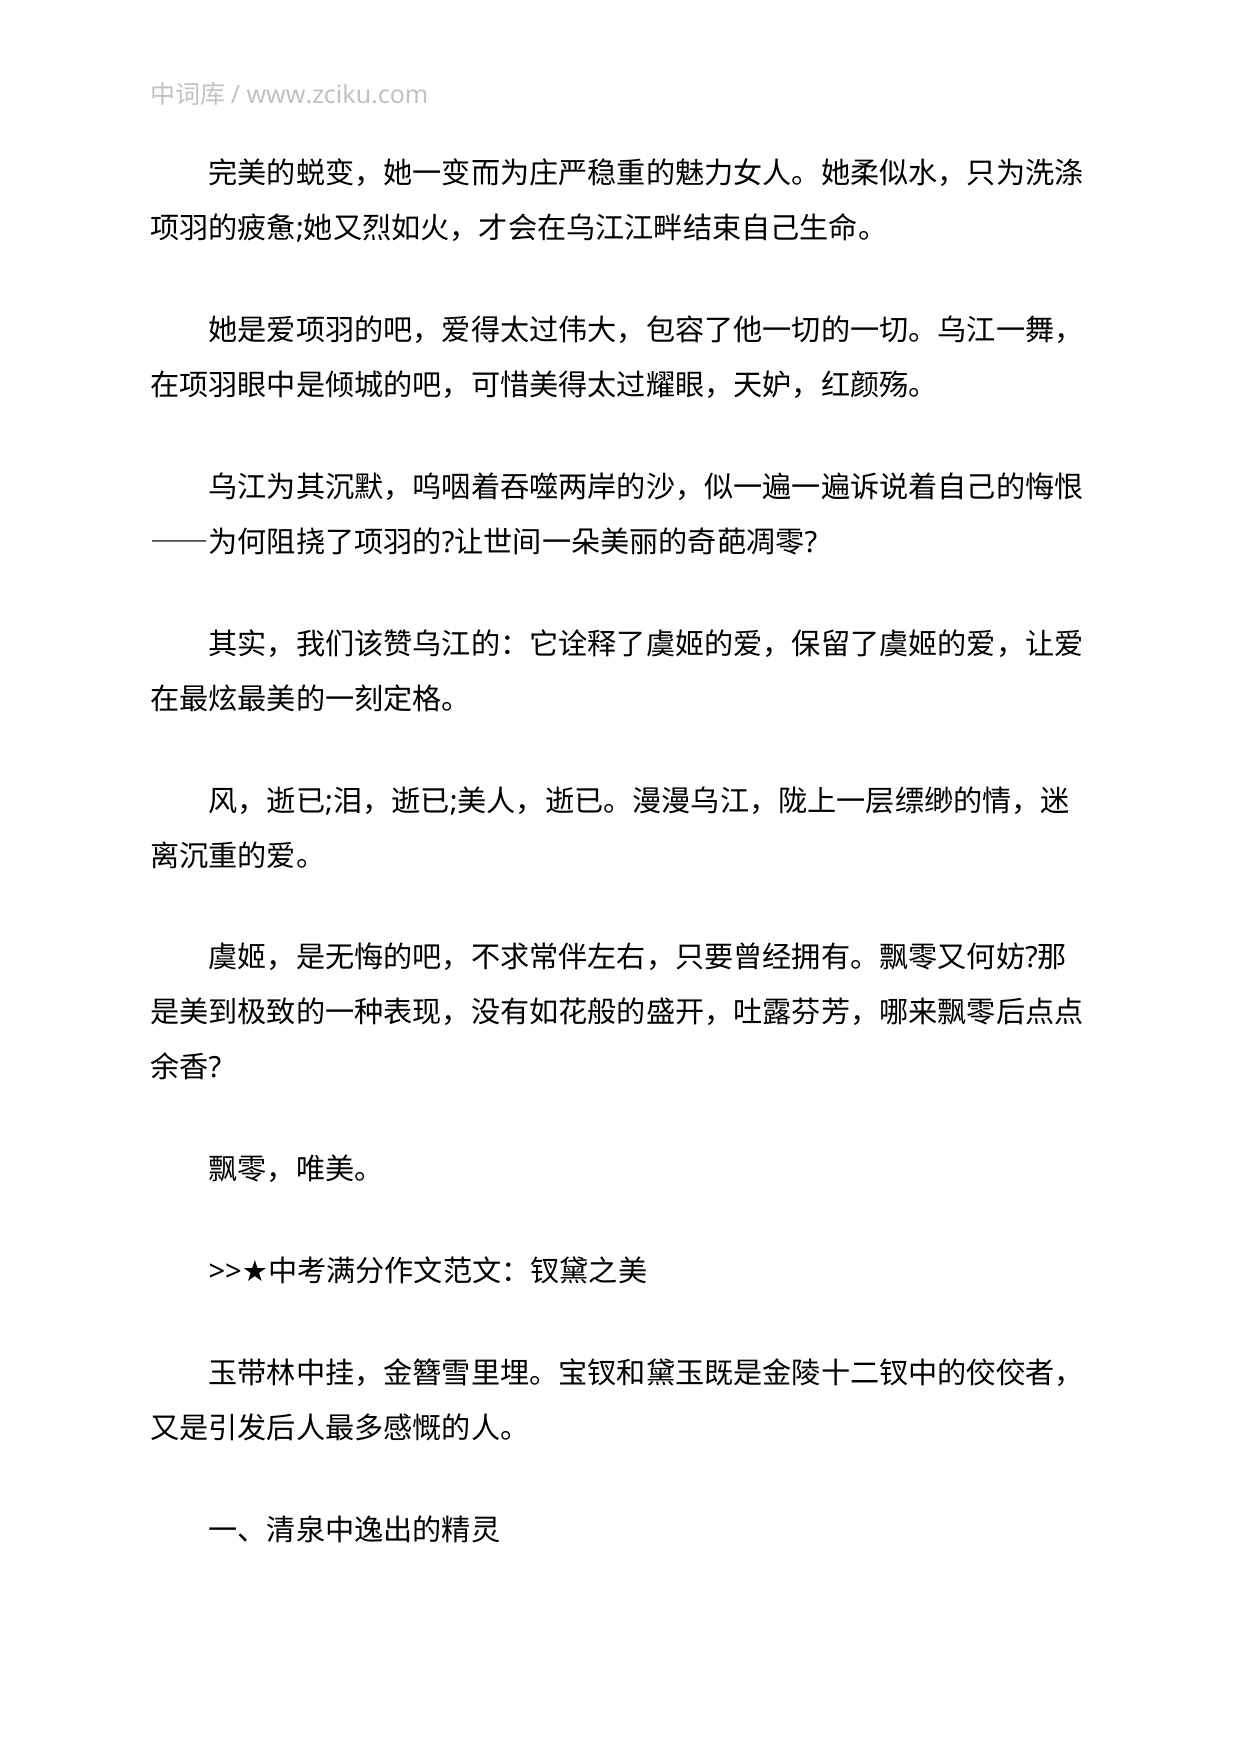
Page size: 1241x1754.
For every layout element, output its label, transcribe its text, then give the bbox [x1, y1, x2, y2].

text 其实，我们该赞乌江的：它诠释了虞姬的爱，保留了虞姬的爱，让爱在最炫最美的一刻定格。 [150, 620, 1090, 718]
text >>★中考满分作文范文：钗黛之美 [150, 1247, 1090, 1290]
text 虞姬，是无悔的吧，不求常伴左右，只要曾经拥有。飘零又何妨?那是美到极致的一种表现，没有如花般的盛开，吐露芬芳，哪来飘零后点点余香? [150, 934, 1090, 1086]
text 乌江为其沉默，呜咽着吞噬两岸的沙，似一遍一遍诉说着自己的悔恨——为何阻挠了项羽的?让世间一朵美丽的奇葩凋零? [150, 463, 1090, 561]
text 玉带林中挂，金簪雪里埋。宝钗和黛玉既是金陵十二钗中的佼佼者，又是引发后人最多感慨的人。 [150, 1349, 1090, 1447]
text 风，逝已;泪，逝已;美人，逝已。漫漫乌江，陇上一层缥缈的情，迷离沉重的爱。 [150, 777, 1090, 874]
text 一、清泉中逸出的精灵 [150, 1506, 1090, 1548]
text 她是爱项羽的吧，爱得太过伟大，包容了他一切的一切。乌江一舞，在项羽眼中是倾城的吧，可惜美得太过耀眼，天妒，红颜殇。 [150, 307, 1090, 404]
text 完美的蜕变，她一变而为庄严稳重的魅力女人。她柔似水，只为洗涤项羽的疲惫;她又烈如火，才会在乌江江畔结束自己生命。 [150, 150, 1090, 247]
text 飘零，唯美。 [150, 1146, 1090, 1188]
